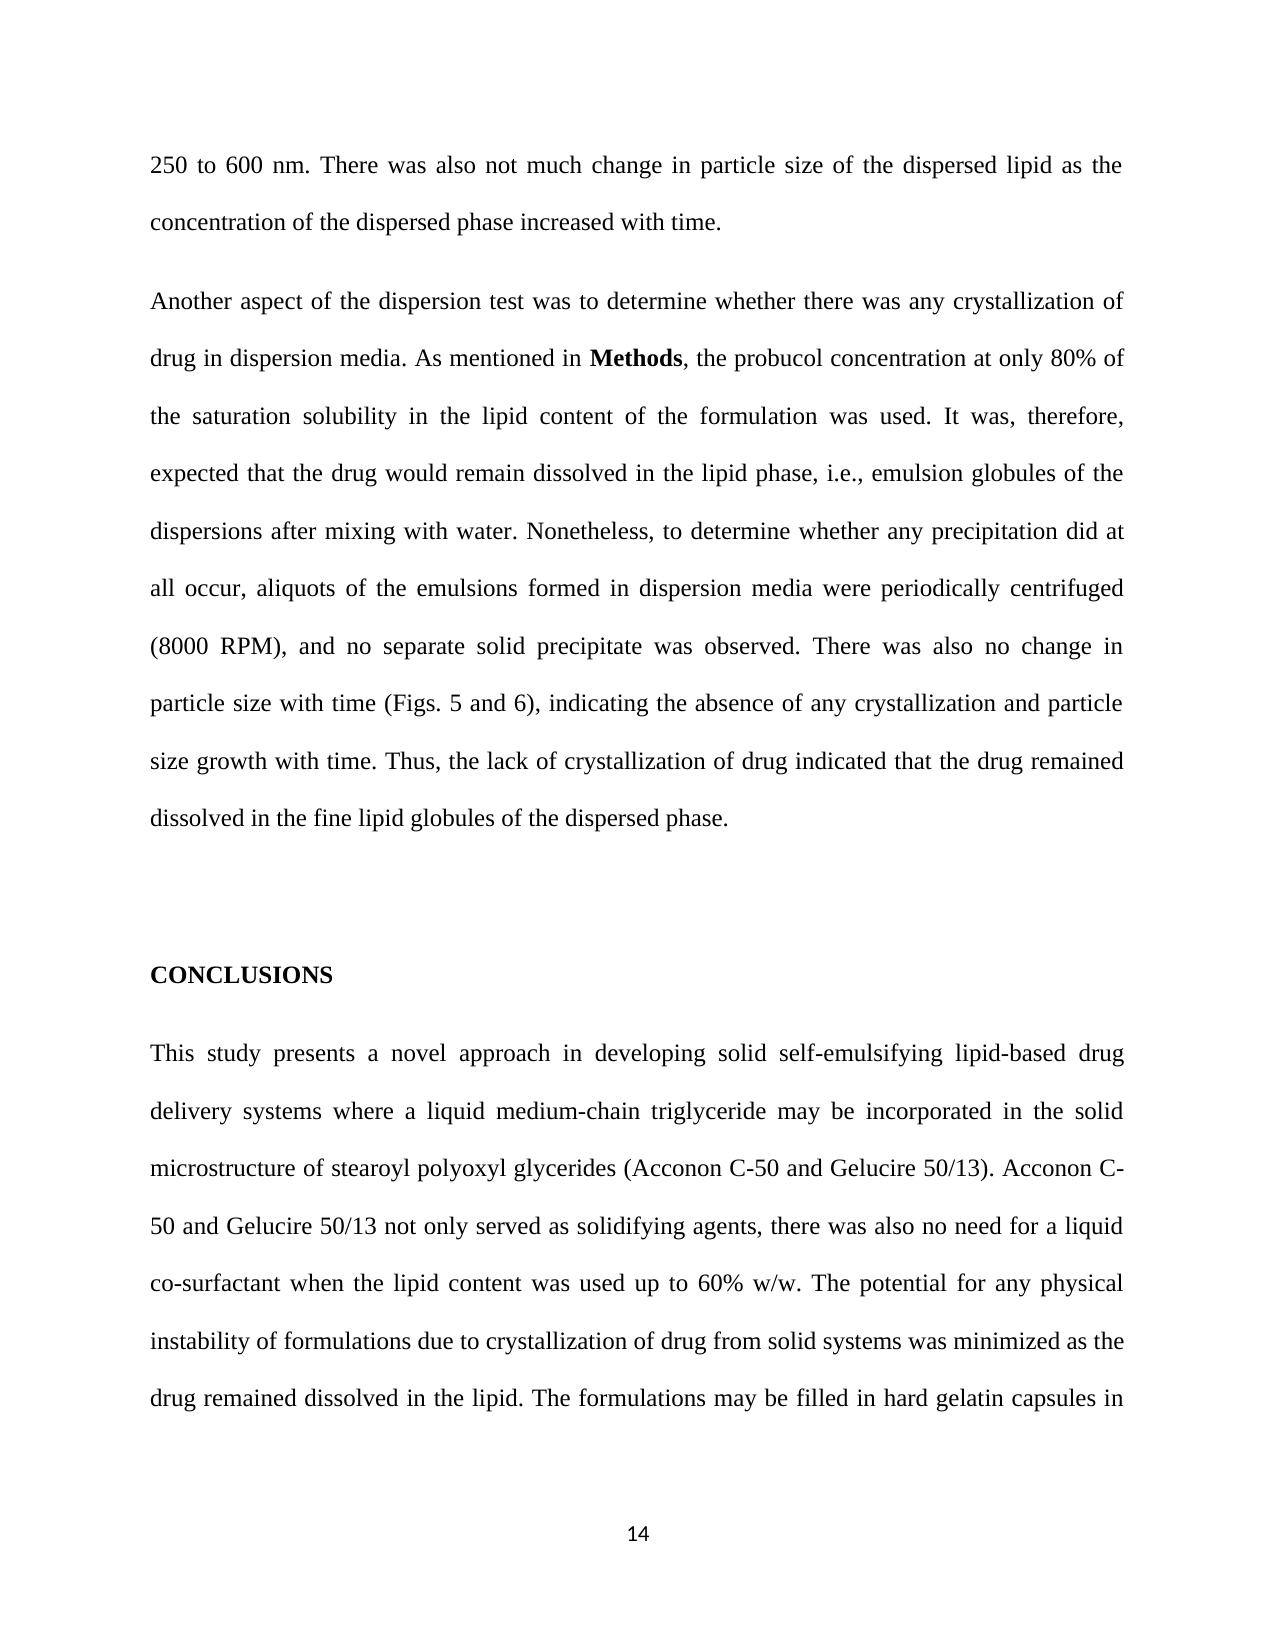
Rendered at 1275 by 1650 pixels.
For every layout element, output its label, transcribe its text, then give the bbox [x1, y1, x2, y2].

text Another aspect of the dispersion test was to determine whether there was any crystallization of drug in dispersion media. As mentioned in Methods, the probucol concentration at only 80% of the saturation solubility in the lipid content of the formulation was used. It was, therefore, expected that the drug would remain dissolved in the lipid phase, i.e., emulsion globules of the dispersions after mixing with water. Nonetheless, to determine whether any precipitation did at all occur, aliquots of the emulsions formed in dispersion media were periodically centrifuged (8000 RPM), and no separate solid precipitate was observed. There was also no change in particle size with time (Figs. 5 and 6), indicating the absence of any crystallization and particle size growth with time. Thus, the lack of crystallization of drug indicated that the drug remained dissolved in the fine lipid globules of the dispersed phase. [150, 286, 1125, 832]
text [150, 1038, 1125, 1412]
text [150, 150, 1125, 236]
text CONCLUSIONS [150, 960, 1125, 989]
